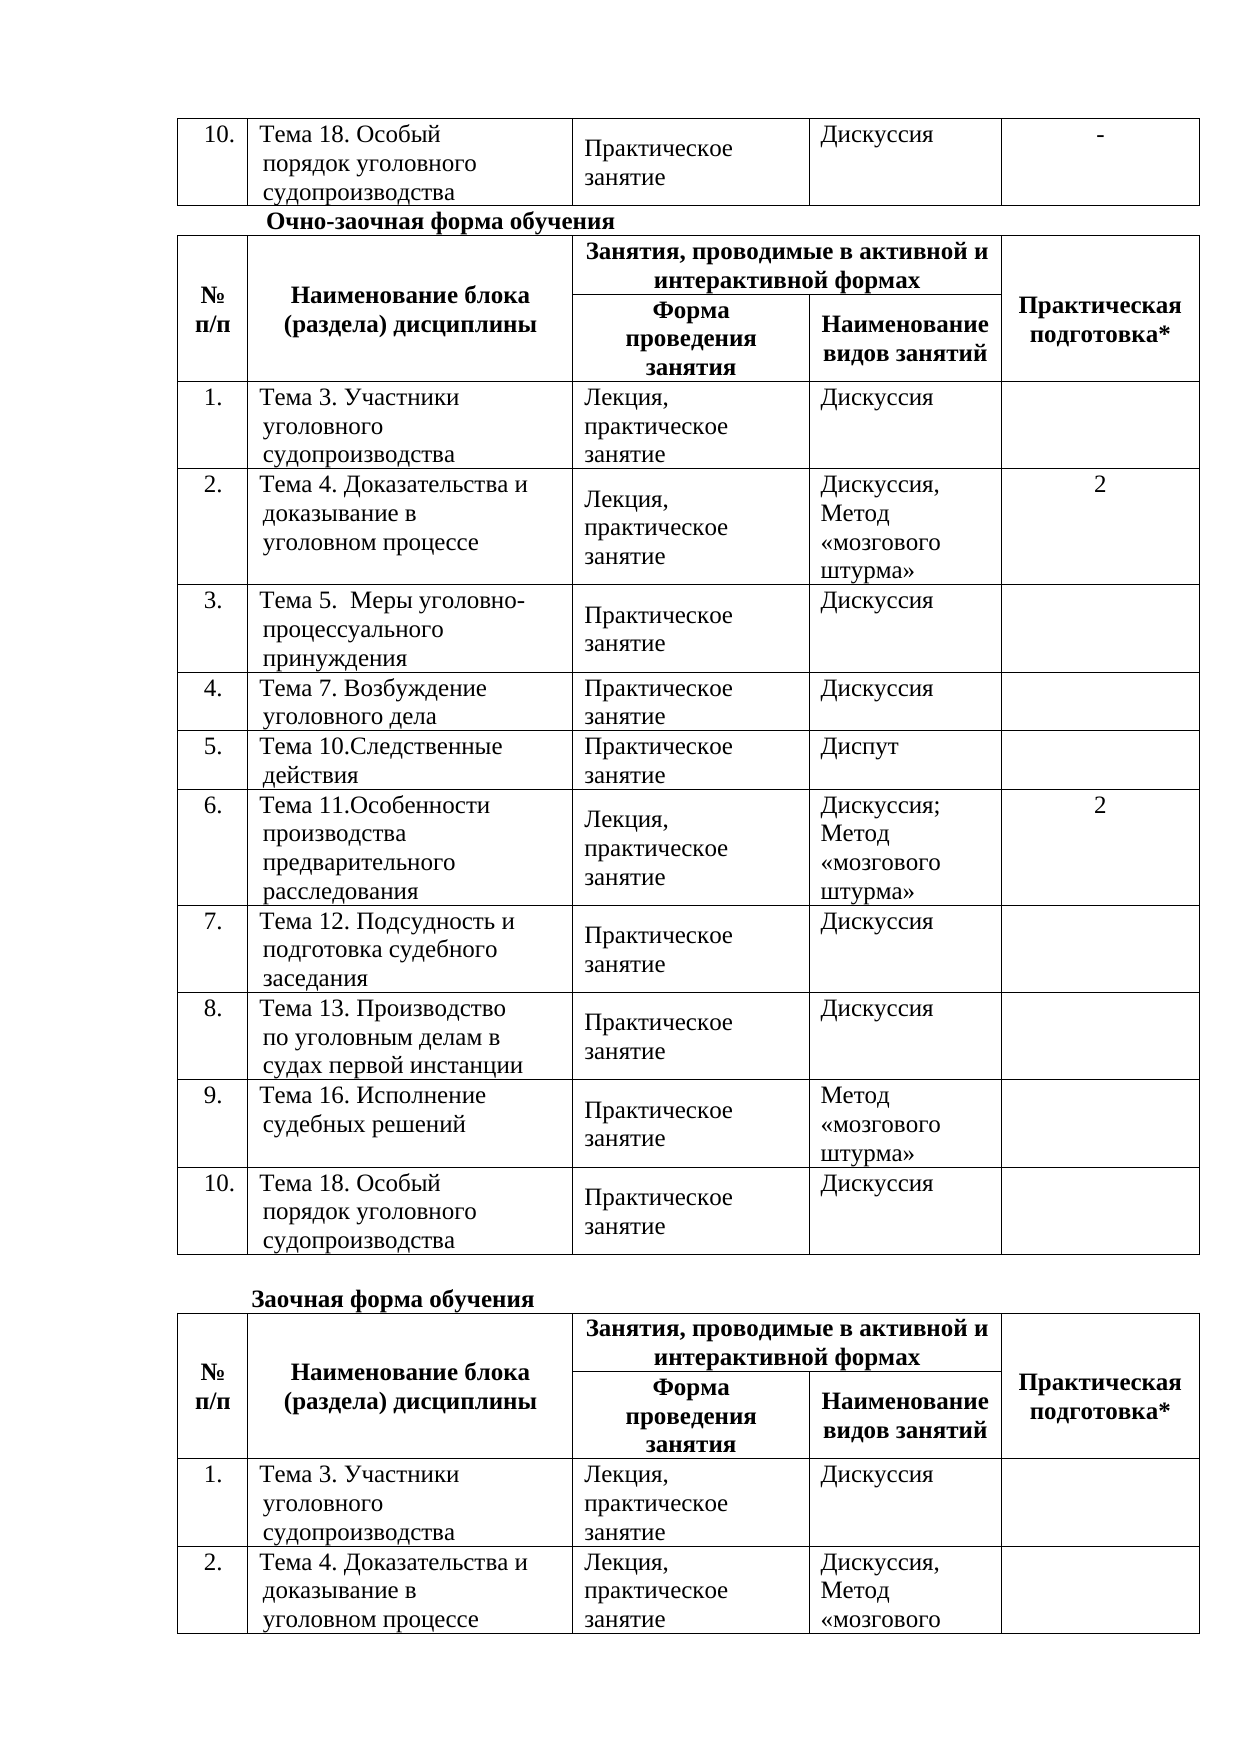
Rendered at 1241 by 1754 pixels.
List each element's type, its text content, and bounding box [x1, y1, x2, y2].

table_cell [810, 1547, 1001, 1633]
table_cell [178, 673, 247, 730]
table_cell 2 [1002, 469, 1199, 584]
table_cell [178, 790, 247, 905]
table_cell Тема 18. Особый порядок уголовного судопроизводства [248, 1168, 572, 1254]
table_cell Тема 12. Подсудность и подготовка судебного заседания [248, 906, 572, 992]
table_cell 2 [1002, 790, 1199, 905]
table_cell Наименование видов занятий [810, 1372, 1001, 1458]
table_cell Практическое занятие [573, 906, 809, 992]
table_cell Дискуссия [810, 119, 1001, 205]
table_cell Дискуссия [810, 1168, 1001, 1254]
table_cell Дискуссия [810, 1459, 1001, 1546]
table_cell Практическое занятие [573, 1080, 809, 1167]
table_cell Тема 3. Участники уголовного судопроизводства [248, 382, 572, 468]
table_cell Практическое занятие [573, 1168, 809, 1254]
table_cell Практическое занятие [573, 585, 809, 672]
text Заочная форма обучения [177, 1284, 1152, 1312]
table_cell Тема 7. Возбуждение уголовного дела [248, 673, 572, 730]
table_cell Лекция, практическое занятие [573, 790, 809, 905]
table_cell [1002, 1547, 1199, 1633]
table_cell Лекция, практическое занятие [573, 1459, 809, 1546]
table_cell Дискуссия [810, 993, 1001, 1079]
table_cell Тема 5. Меры уголовно-процессуального принуждения [248, 585, 572, 672]
table_cell [1002, 673, 1199, 730]
table_cell Тема 10.Следственные действия [248, 731, 572, 789]
table_header Занятия, проводимые в активной и интерактивной формах [573, 236, 1001, 294]
table_cell Наименование видов занятий [810, 295, 1001, 381]
table_cell Лекция, практическое занятие [573, 469, 809, 584]
table_cell Тема 4. Доказательства и доказывание в уголовном процессе [248, 469, 572, 584]
table_cell [1002, 993, 1199, 1079]
table_cell - [1002, 119, 1199, 205]
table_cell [573, 1547, 809, 1633]
table_cell Дискуссия [810, 382, 1001, 468]
table_cell [178, 585, 247, 672]
table_cell Дискуссия [810, 673, 1001, 730]
table_cell Диспут [810, 731, 1001, 789]
table_cell [1002, 731, 1199, 789]
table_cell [248, 1547, 572, 1633]
table_cell Практическое занятие [573, 673, 809, 730]
table_cell Тема 16. Исполнение судебных решений [248, 1080, 572, 1167]
table_cell [178, 1168, 247, 1254]
table_cell Тема 11.Особенности производства предварительного расследования [248, 790, 572, 905]
table_cell Дискуссия; Метод «мозгового штурма» [810, 790, 1001, 905]
table_cell [178, 1080, 247, 1167]
table_cell Тема 3. Участники уголовного судопроизводства [248, 1459, 572, 1546]
table_cell Дискуссия, Метод «мозгового штурма» [810, 469, 1001, 584]
table_cell Лекция, практическое занятие [573, 382, 809, 468]
table_header Наименование блока (раздела) дисциплины [248, 1314, 572, 1458]
table_header Наименование блока (раздела) дисциплины [248, 236, 572, 381]
table_header № п/п [178, 1314, 247, 1458]
table_cell [1002, 1459, 1199, 1546]
table_cell [1002, 585, 1199, 672]
table_header № п/п [178, 236, 247, 381]
table_cell [178, 906, 247, 992]
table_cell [573, 119, 809, 205]
table_cell [1002, 1080, 1199, 1167]
table_cell [178, 1459, 247, 1546]
table_cell [178, 731, 247, 789]
table_cell Дискуссия [810, 585, 1001, 672]
table_header Занятия, проводимые в активной и интерактивной формах [573, 1314, 1001, 1371]
table_cell [178, 382, 247, 468]
table_cell Практическое занятие [573, 993, 809, 1079]
table_cell Практическое занятие [573, 731, 809, 789]
table_cell Дискуссия [810, 906, 1001, 992]
table_cell Тема 13. Производство по уголовным делам в судах первой инстанции [248, 993, 572, 1079]
table_header Практическая подготовка* [1002, 1314, 1199, 1458]
table_cell [178, 469, 247, 584]
table_cell [1002, 1168, 1199, 1254]
table_cell [1002, 906, 1199, 992]
table_cell [178, 119, 247, 205]
table_cell [1002, 382, 1199, 468]
table_cell [178, 1547, 247, 1633]
table_header Практическая подготовка* [1002, 236, 1199, 381]
table_cell [178, 993, 247, 1079]
text Очно-заочная форма обучения [177, 206, 1152, 235]
table_cell Метод «мозгового штурма» [810, 1080, 1001, 1167]
table_cell Тема 18. Особый порядок уголовного судопроизводства [248, 119, 572, 205]
table_cell Форма проведения занятия [573, 295, 809, 381]
table_cell Форма проведения занятия [573, 1372, 809, 1458]
